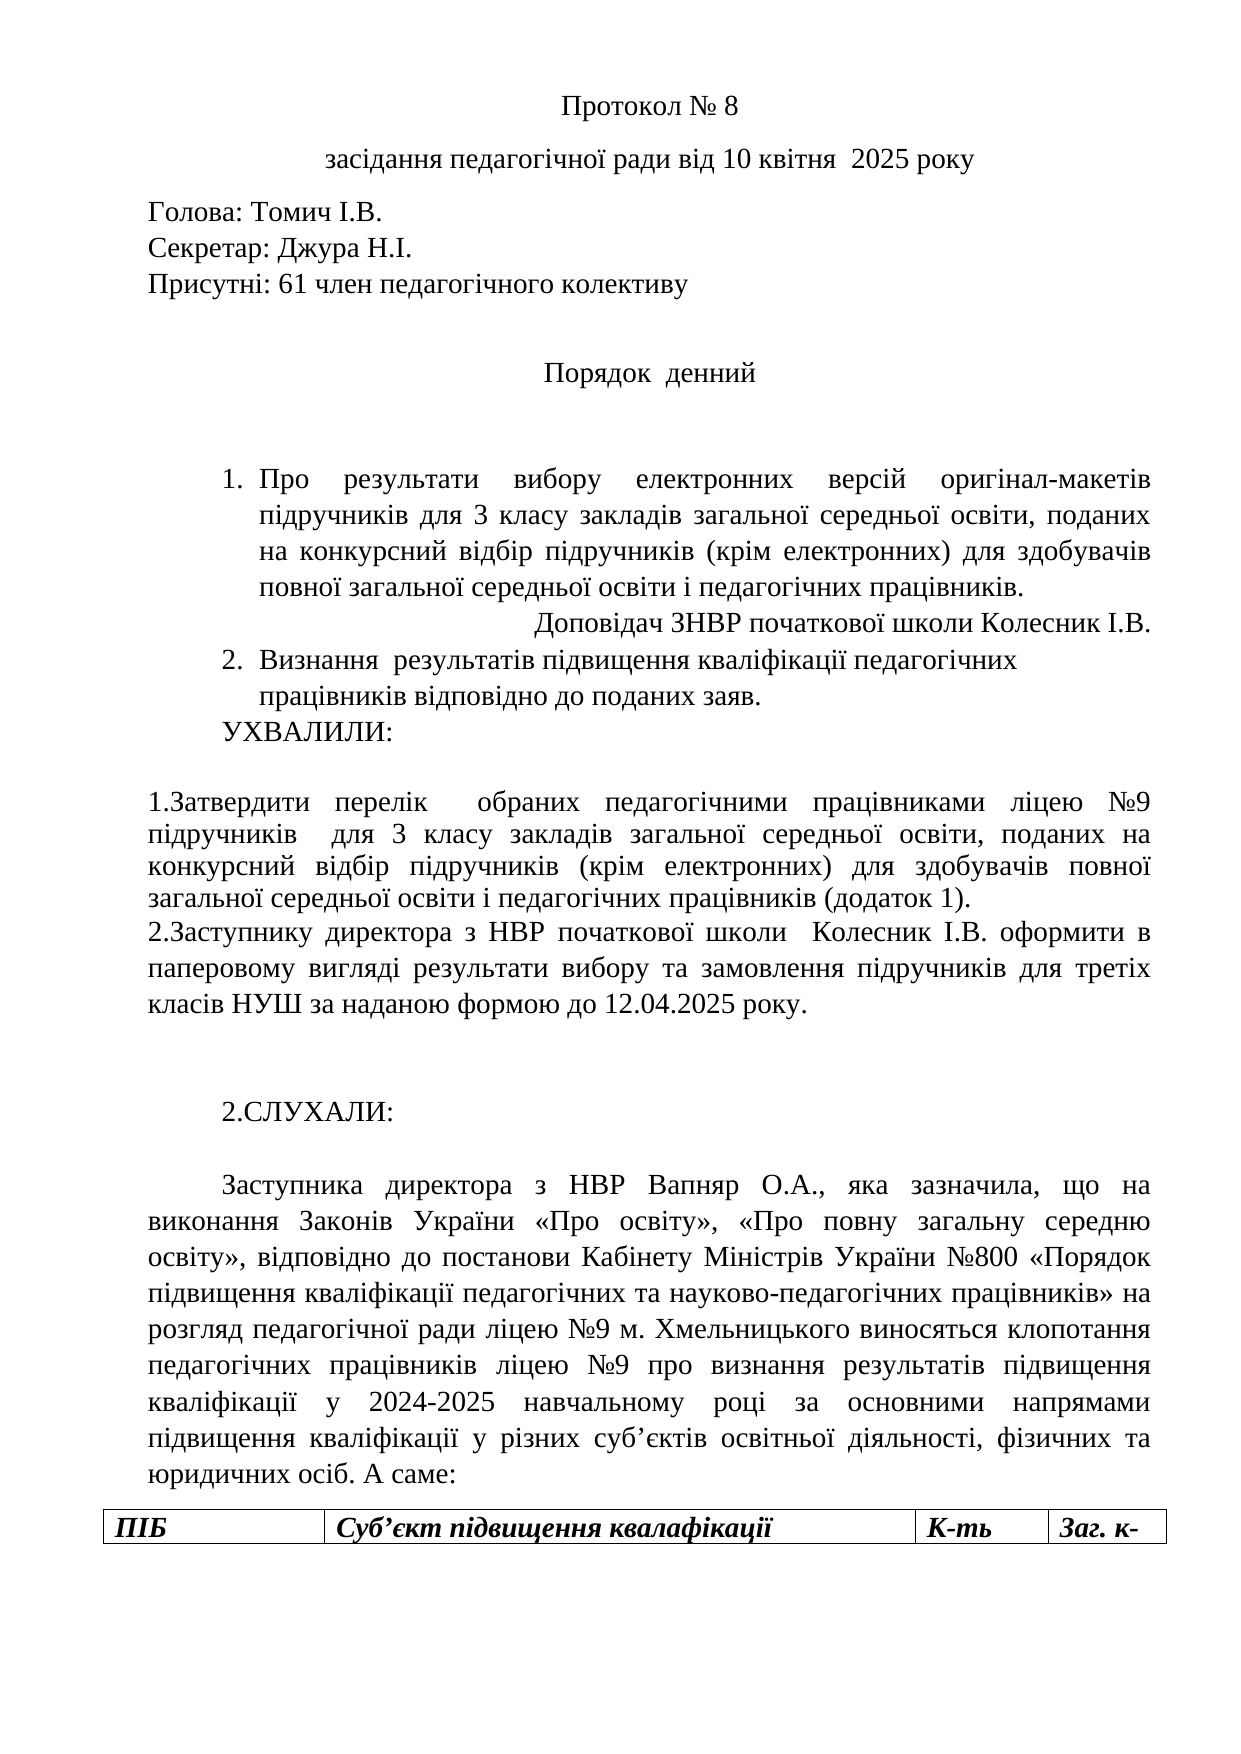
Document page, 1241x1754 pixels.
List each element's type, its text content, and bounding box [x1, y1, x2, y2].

text Секретар: Джура Н.І. [148, 230, 1152, 264]
text УХВАЛИЛИ: [148, 714, 1152, 748]
text 2.Заступнику директора з НВР початкової школи Колесник І.В. оформити в паперовому вигляді результати вибору та замовлення підручників для третіх класів НУШ за наданою формою до 12.04.2025 року. [148, 914, 1152, 1019]
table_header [325, 1510, 915, 1543]
text Присутні: 61 член педагогічного колективу [148, 266, 1152, 300]
text Голова: Томич І.В. [148, 194, 1152, 228]
text Заступника директора з НВР Вапняр О.А., яка зазначила, що на виконання Законів України «Про освіту», «Про повну загальну середню освіту», відповідно до постанови Кабінету Міністрів України №800 «Порядок підвищення кваліфікації педагогічних та науково-педагогічних працівників» на розгляд педагогічної ради ліцею №9 м. Хмельницького виносяться клопотання педагогічних працівників ліцею №9 про визнання результатів підвищення кваліфікації у 2024-2025 навчальному році за основними напрямами підвищення кваліфікації у різних суб’єктів освітньої діяльності, фізичних та юридичних осіб. А саме: [148, 1167, 1152, 1489]
list Визнання результатів підвищення кваліфікації педагогічних працівників відповідно до поданих заяв. [221, 642, 1152, 711]
text засідання педагогічної ради від 10 квітня 2025 року [148, 141, 1152, 175]
text 1.Затвердити перелік обраних педагогічними працівниками ліцею №9 підручників для 3 класу закладів загальної середньої освіти, поданих на конкурсний відбір підручників (крім електронних) для здобувачів повної загальної середньої освіти і педагогічних працівників (додаток 1). [148, 786, 1152, 914]
table_header ПІБ [104, 1510, 324, 1543]
list Доповідач ЗНВР початкової школи Колесник І.В. [259, 606, 1152, 639]
text 2.СЛУХАЛИ: [148, 1094, 1152, 1128]
text Протокол № 8 [148, 88, 1152, 122]
table_header Заг. к-ть [1049, 1510, 1166, 1543]
text Порядок денний [148, 355, 1152, 389]
table_header К-ть год. [916, 1510, 1048, 1543]
list Про результати вибору електронних версій оригінал-макетів підручників для 3 класу закладів загальної середньої освіти, поданих на конкурсний відбір підручників (крім електронних) для здобувачів повної загальної середньої освіти і педагогічних працівників. [221, 461, 1152, 603]
